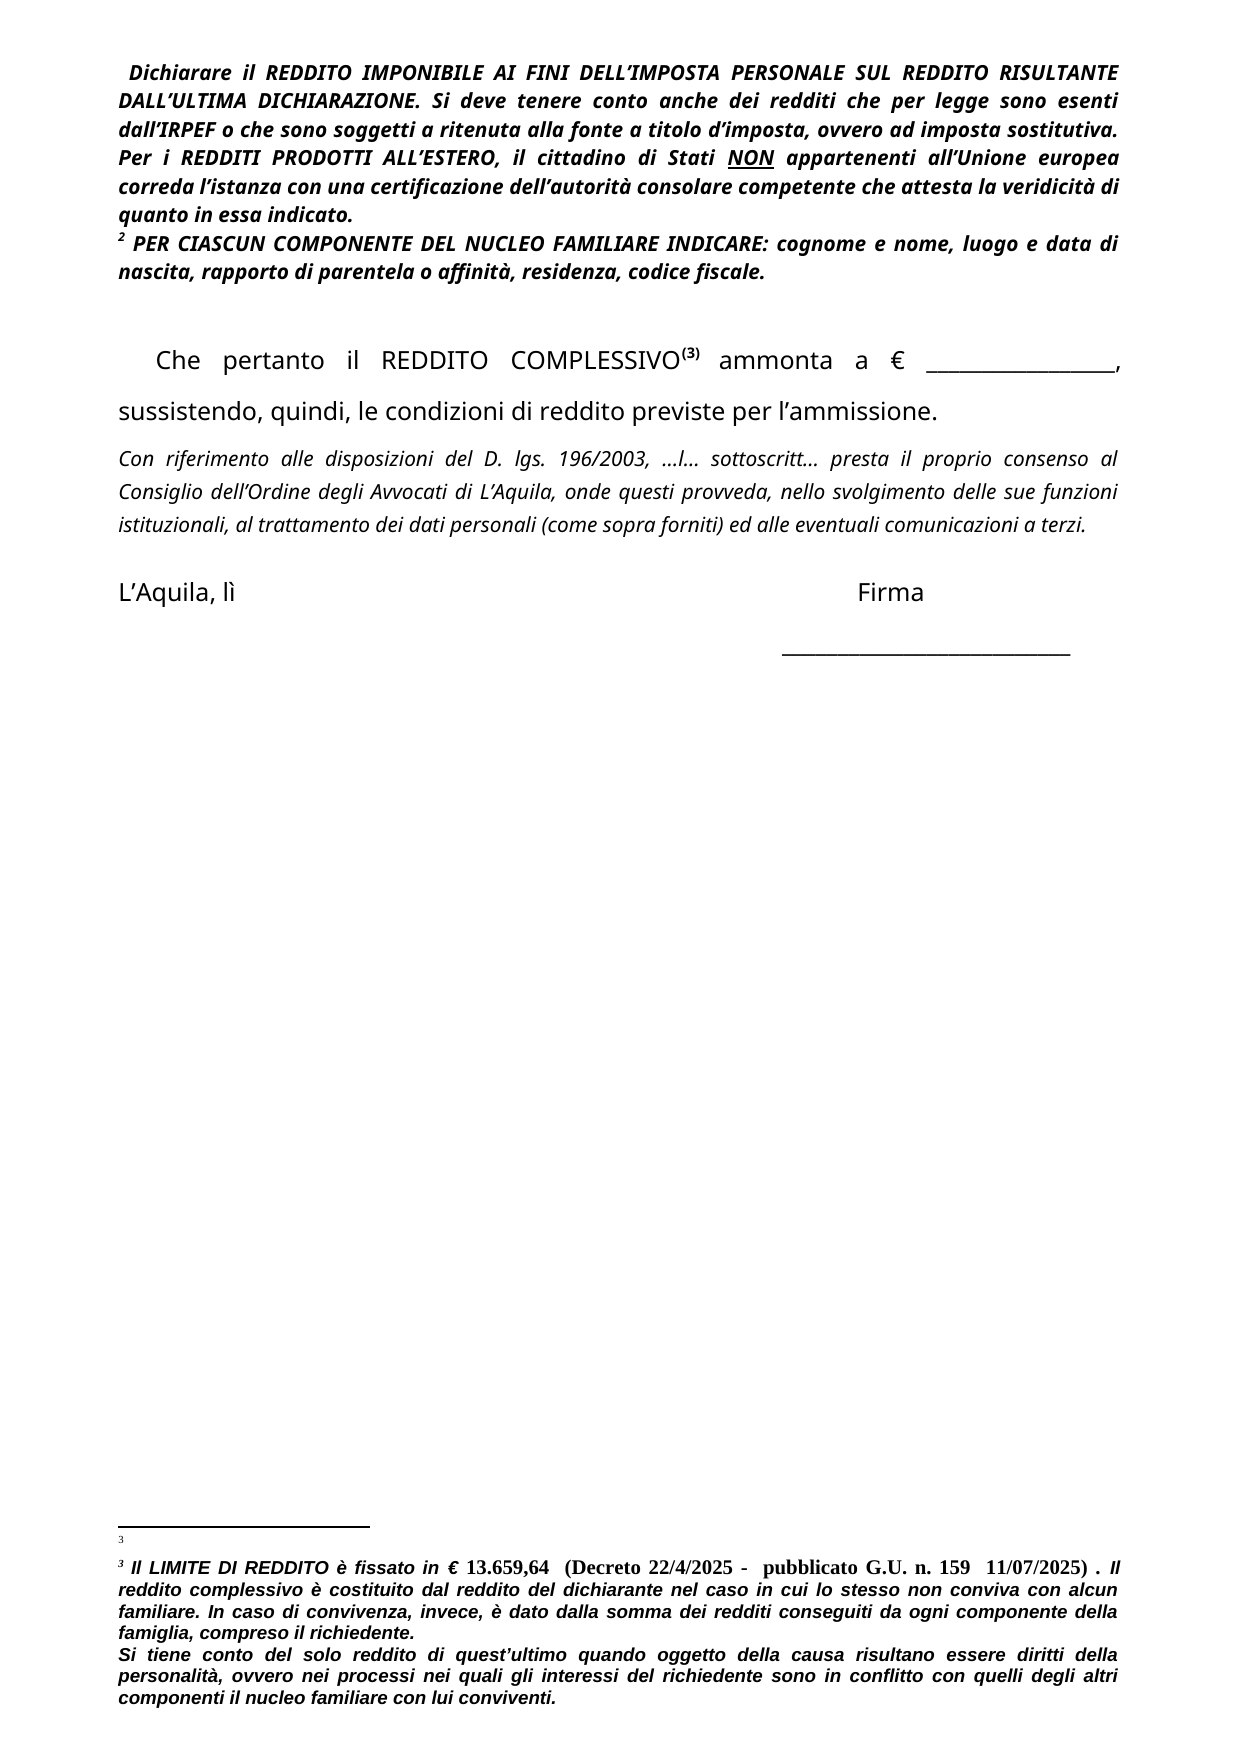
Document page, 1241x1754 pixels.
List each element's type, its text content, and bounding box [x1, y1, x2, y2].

text L’Aquila, lì Firma [118, 575, 1122, 609]
text 2 PER CIASCUN COMPONENTE DEL NUCLEO FAMILIARE INDICARE: cognome e nome, luogo e data di nascita, rapporto di parentela o affinità, residenza, codice fiscale. [118, 229, 1122, 286]
text Con riferimento alle disposizioni del D. lgs. 196/2003, …l… sottoscritt… presta il proprio consenso al Consiglio dell’Ordine degli Avvocati di L’Aquila, onde questi provveda, nello svolgimento delle sue funzioni istituzionali, al trattamento dei dati personali (come sopra forniti) ed alle eventuali comunicazioni a terzi. [118, 444, 1122, 538]
text Che pertanto il REDDITO COMPLESSIVO() ammonta a € _________________, sussistendo, quindi, le condizioni di reddito previste per l’ammissione. [118, 342, 1122, 427]
text __________________________ [118, 626, 1122, 660]
text Dichiarare il REDDITO IMPONIBILE AI FINI DELL’IMPOSTA PERSONALE SUL REDDITO RISULTANTE DALL’ULTIMA DICHIARAZIONE. Si deve tenere conto anche dei redditi che per legge sono esenti dall’IRPEF o che sono soggetti a ritenuta alla fonte a titolo d’imposta, ovvero ad imposta sostitutiva. Per i REDDITI PRODOTTI ALL’ESTERO, il cittadino di Stati NON appartenenti all’Unione europea correda l’istanza con una certificazione dell’autorità consolare competente che attesta la veridicità di quanto in essa indicato. [118, 58, 1122, 229]
